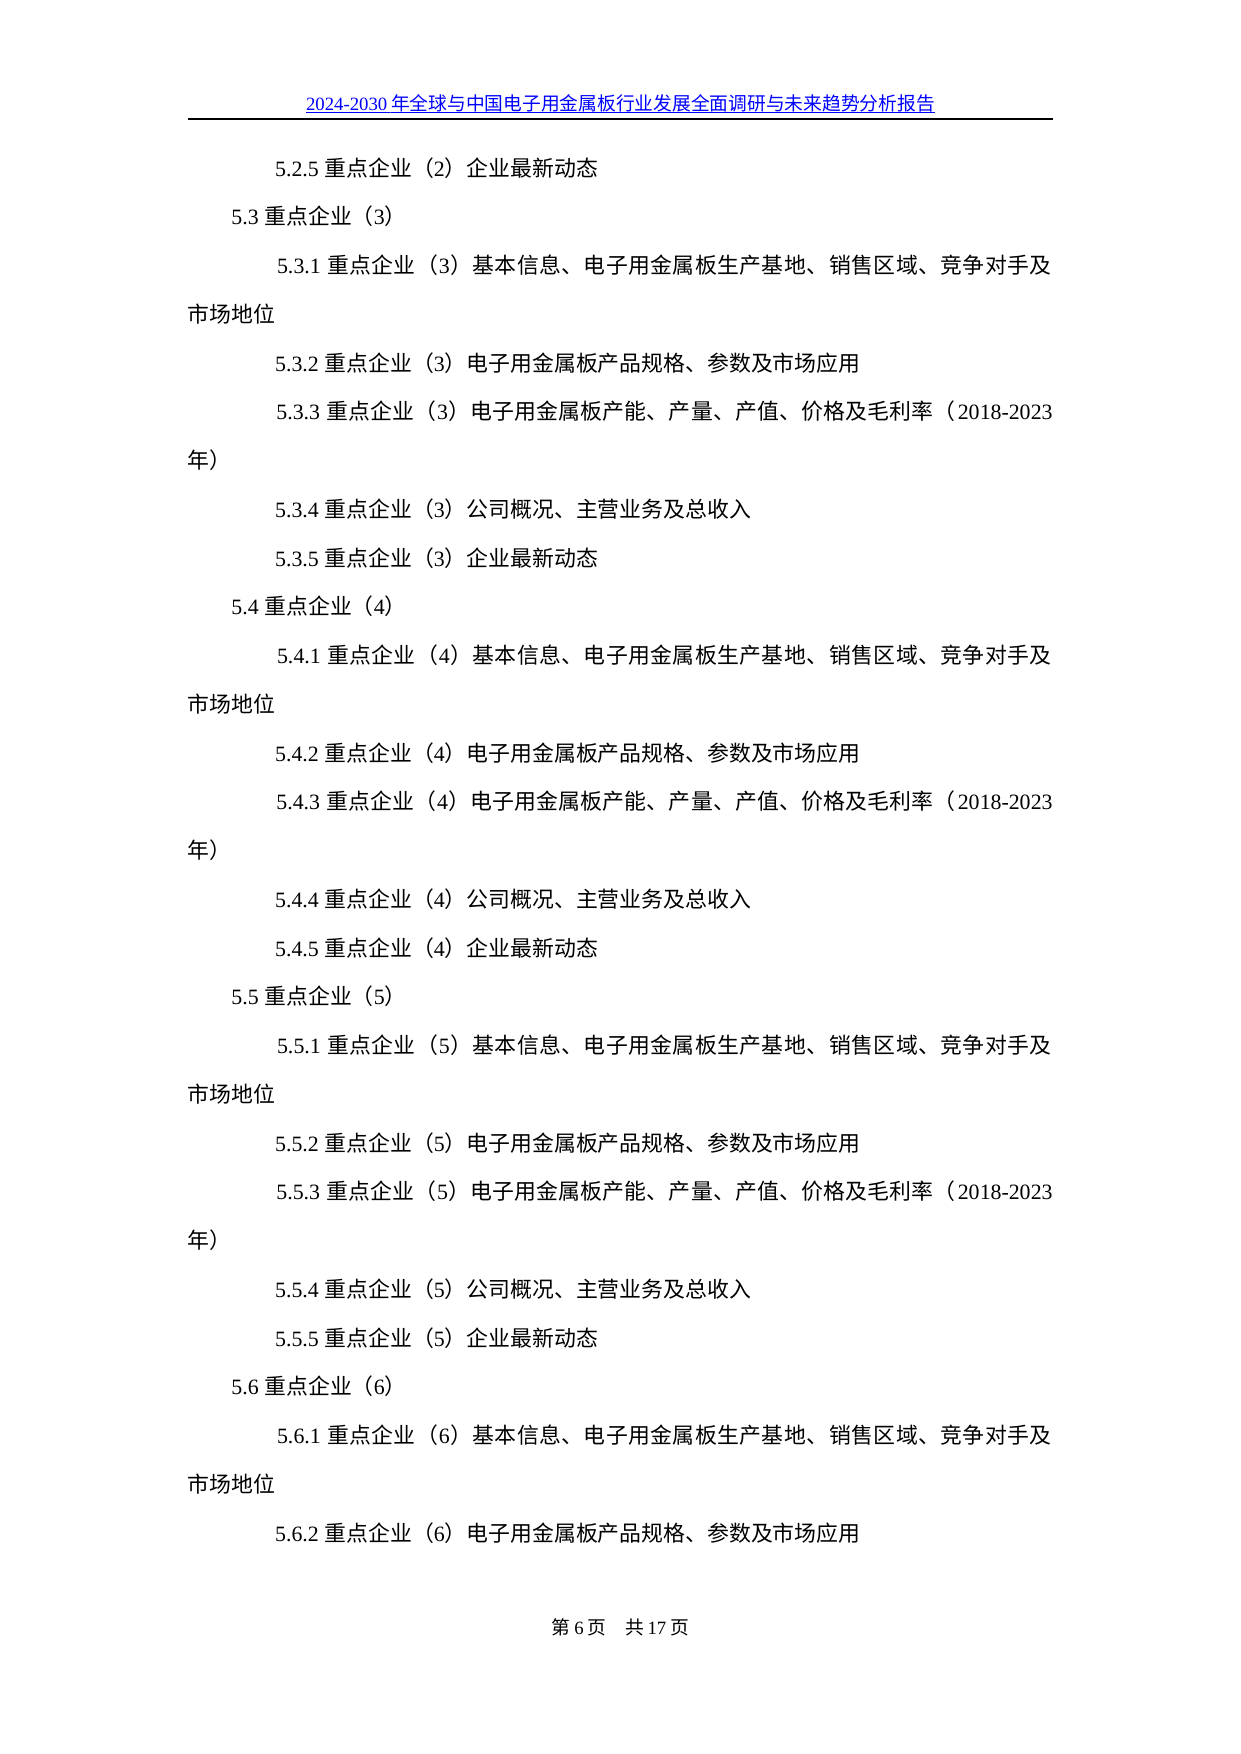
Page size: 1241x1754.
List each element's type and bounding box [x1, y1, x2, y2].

text [187, 150, 1053, 1548]
